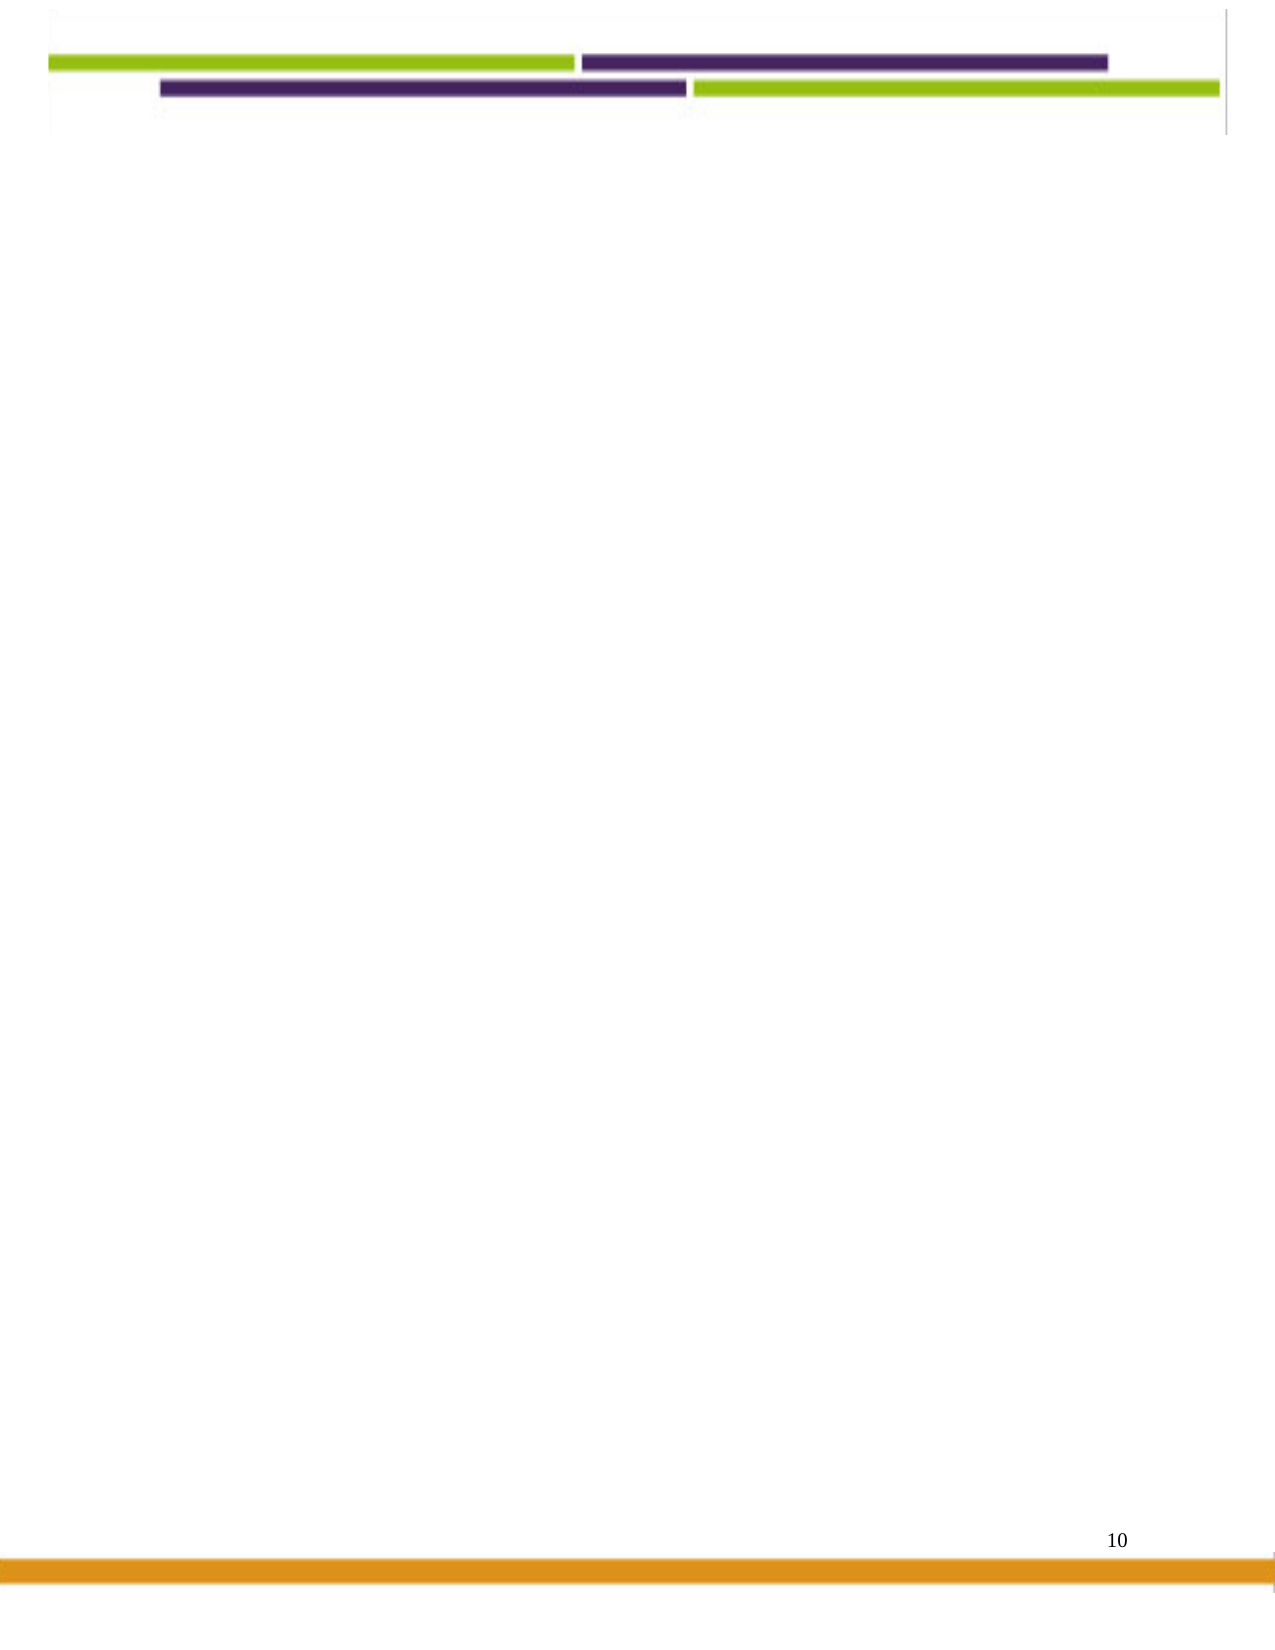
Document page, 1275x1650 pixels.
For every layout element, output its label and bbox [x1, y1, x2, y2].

picture [0, 1552, 1275, 1593]
picture [47, 9, 1228, 135]
